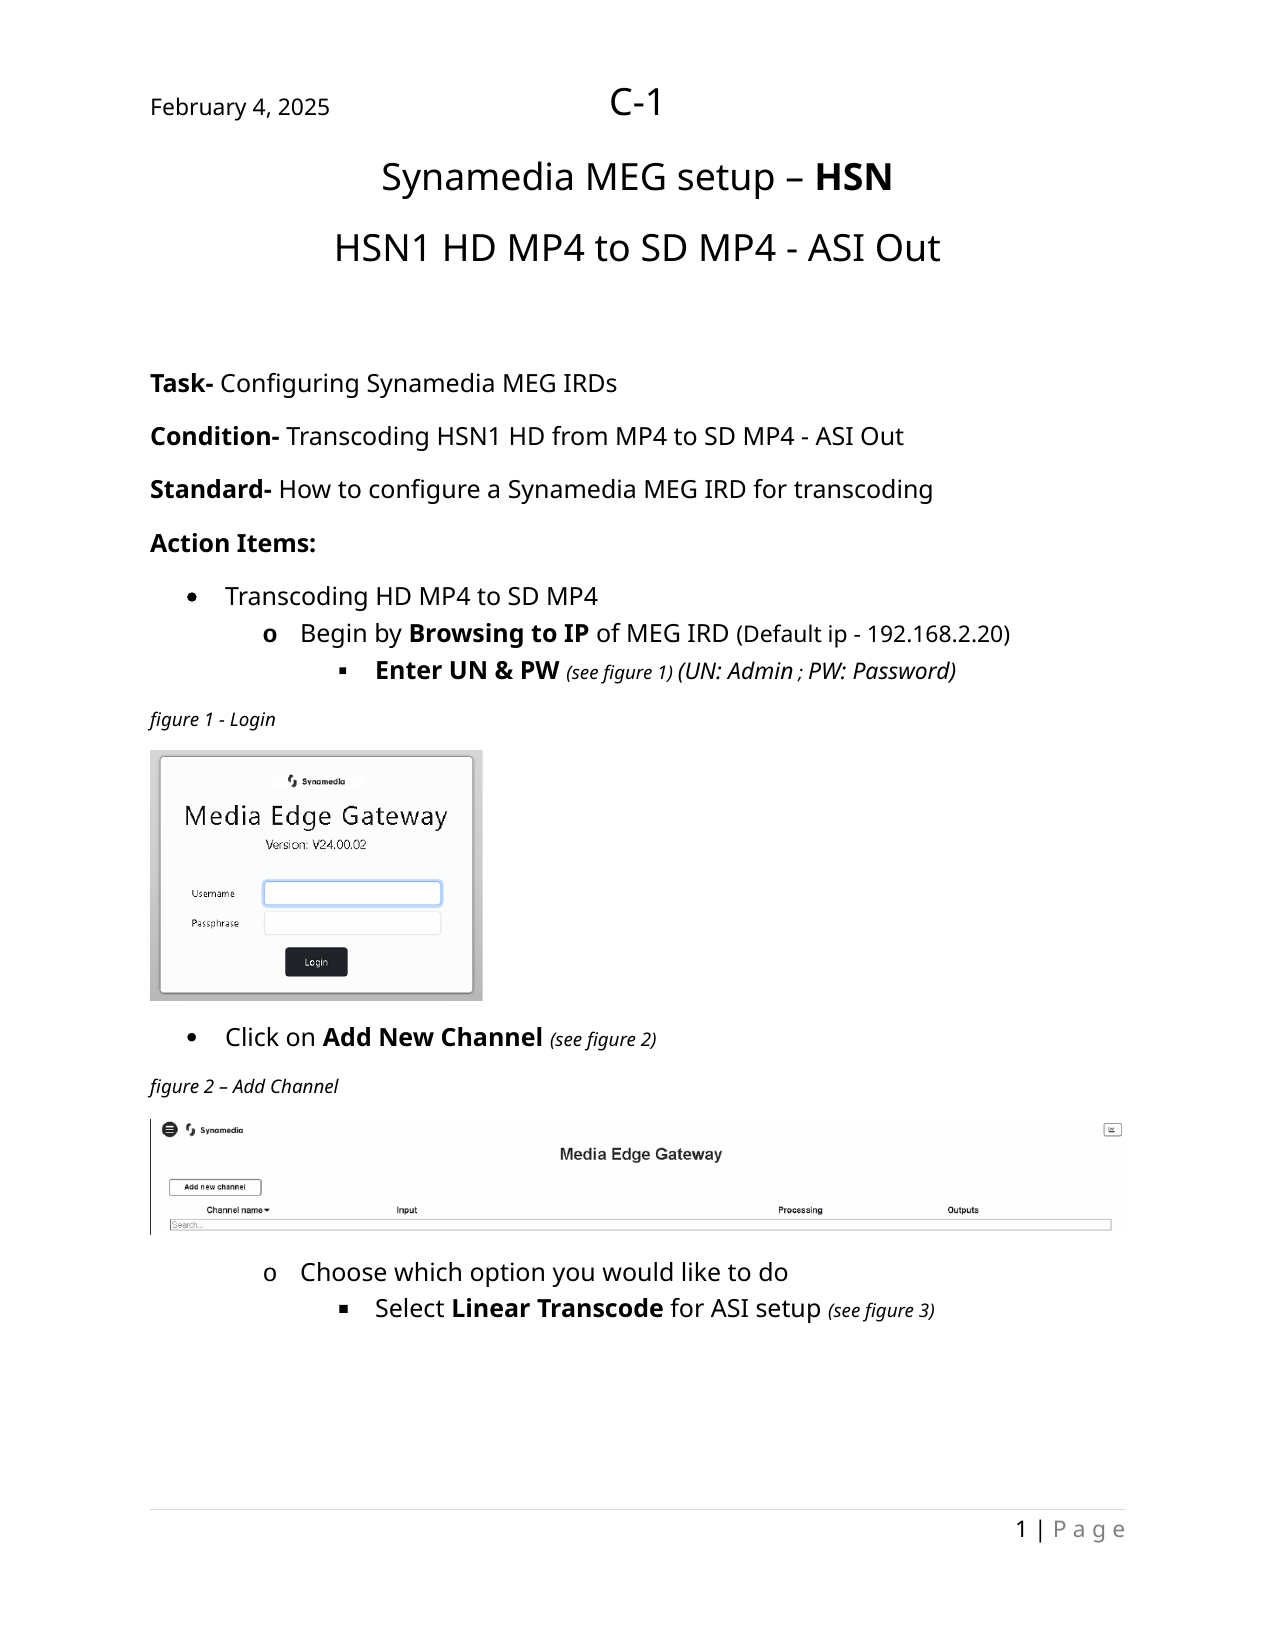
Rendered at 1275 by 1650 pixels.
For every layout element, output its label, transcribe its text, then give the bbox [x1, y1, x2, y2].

list Choose which option you would like to do [262, 1254, 1125, 1288]
picture [150, 1119, 1125, 1235]
list Click on Add New Channel (see figure 2) [187, 1020, 1125, 1054]
text figure 2 – Add Channel [150, 1073, 1125, 1099]
list Transcoding HD MP4 to SD MP4 [187, 579, 1125, 613]
text Synamedia MEG setup – HSN [150, 150, 1125, 201]
text Standard- How to configure a Synamedia MEG IRD for transcoding [150, 472, 1125, 506]
list Select Linear Transcode for ASI setup (see figure 3) [337, 1291, 1125, 1325]
text Task- Configuring Synamedia MEG IRDs [150, 365, 1125, 399]
text Action Items: [150, 526, 1125, 560]
list Begin by Browsing to IP of MEG IRD (Default ip - 192.168.2.20) [262, 616, 1125, 650]
text HSN1 HD MP4 to SD MP4 - ASI Out [150, 222, 1125, 273]
text figure 1 - Login [150, 706, 1125, 732]
list Enter UN & PW (see figure 1) (UN: Admin ; PW: Password) [337, 653, 1125, 687]
text Condition- Transcoding HSN1 HD from MP4 to SD MP4 - ASI Out [150, 419, 1125, 453]
picture [150, 750, 483, 1001]
